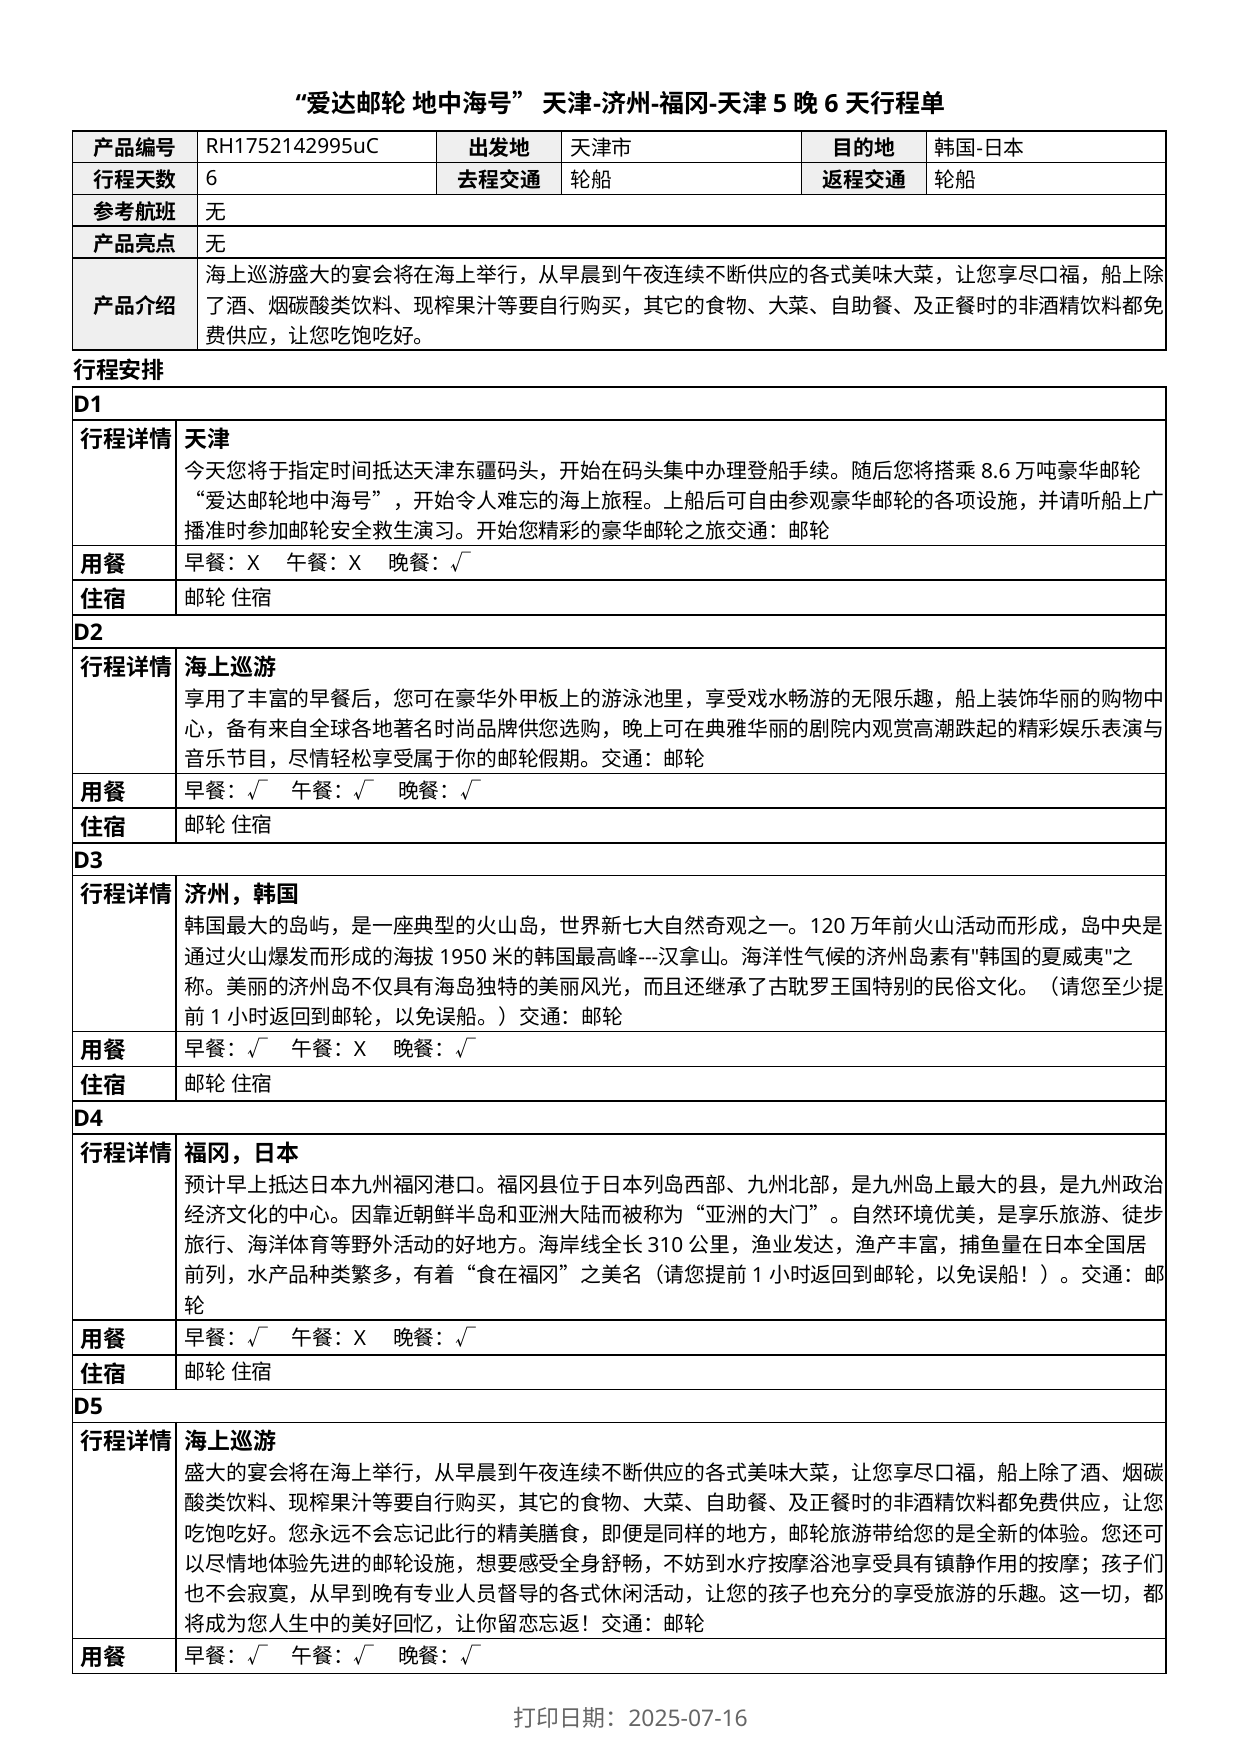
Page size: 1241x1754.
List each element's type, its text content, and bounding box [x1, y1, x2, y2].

table_cell 济州，韩国 韩国最大的岛屿，是一座典型的火山岛，世界新七大自然奇观之一。120 万年前火山活动而形成，岛 [177, 876, 1165, 1031]
table_cell 住宿 [73, 1067, 175, 1100]
table_cell 去程交通 [437, 163, 561, 194]
table_cell 海上巡游 享用了丰富的早餐后，您可在豪华外甲板上的游泳池里，享受戏水畅游的无限乐趣，船上装饰华丽的 [177, 649, 1165, 772]
table_cell 早餐：X 午餐：X 晚餐：√ [177, 546, 1165, 579]
table_header 目的地 [802, 132, 926, 162]
table_cell 早餐：√ 午餐：√ 晚餐：√ [177, 1639, 1165, 1672]
table_cell D2 [73, 616, 1165, 647]
table_cell 用餐 [73, 546, 175, 579]
table_cell 产品亮点 [73, 227, 197, 257]
text 行程安排 [73, 352, 1167, 385]
table_cell 行程详情 [73, 421, 175, 544]
table_cell 行程天数 [73, 163, 197, 194]
table_cell 行程详情 [73, 649, 175, 772]
table_header RH1752142995uC [198, 132, 436, 162]
table_cell 天津 今天您将于指定时间抵达天津东疆码头，开始在码头集中办理登船手续。随后您将搭乘 8.6 万吨豪华 [177, 421, 1165, 544]
table_cell 无 [198, 227, 1165, 257]
table_cell 轮船 [927, 163, 1165, 194]
table_cell 海上巡游 盛大的宴会将在海上举行，从早晨到午夜连续不断供应的各式美味大菜，让您享尽口福，船上除了酒、 [177, 1423, 1165, 1638]
table_cell 参考航班 [73, 195, 197, 225]
table_cell 用餐 [73, 1321, 175, 1354]
table_cell 用餐 [73, 774, 175, 807]
table_cell 轮船 [562, 163, 801, 194]
table_header 韩国-日本 [927, 132, 1165, 162]
table_cell 邮轮 住宿 [177, 1356, 1165, 1389]
table_cell 住宿 [73, 809, 175, 842]
table_cell D5 [73, 1390, 1165, 1422]
table_cell 早餐：√ 午餐：√ 晚餐：√ [177, 774, 1165, 807]
table_cell 邮轮 住宿 [177, 809, 1165, 842]
table_cell 用餐 [73, 1032, 175, 1066]
table_cell 邮轮 住宿 [177, 581, 1165, 614]
table_cell D3 [73, 844, 1165, 875]
table_header 产品编号 [73, 132, 197, 162]
table_cell 邮轮 住宿 [177, 1067, 1165, 1100]
table_cell 行程详情 [73, 1423, 175, 1638]
table_cell 住宿 [73, 581, 175, 614]
table_cell 住宿 [73, 1356, 175, 1389]
table_cell 行程详情 [73, 1135, 175, 1319]
text “爱达邮轮 地中海号” 天津-济州-福冈-天津 5 晚 6 天行程单 [73, 83, 1167, 119]
table_cell 产品介绍 [73, 259, 197, 349]
table_cell 6 [198, 163, 436, 194]
table_cell 福冈，日本 预计早上抵达日本九州福冈港口。福冈县位于日本列岛西部、九州北部，是九州岛上最大的县，是九 [177, 1135, 1165, 1319]
table_cell D4 [73, 1102, 1165, 1133]
table_cell 早餐：√ 午餐：X 晚餐：√ [177, 1032, 1165, 1066]
table_header D1 [73, 388, 1165, 419]
table_header 天津市 [562, 132, 801, 162]
table_header 出发地 [437, 132, 561, 162]
table_cell 无 [198, 195, 1165, 225]
table_cell 早餐：√ 午餐：X 晚餐：√ [177, 1321, 1165, 1354]
table_cell 用餐 [73, 1639, 175, 1672]
table_cell 返程交通 [802, 163, 926, 194]
table_cell 行程详情 [73, 876, 175, 1031]
table_cell 海上巡游 [198, 259, 1165, 349]
